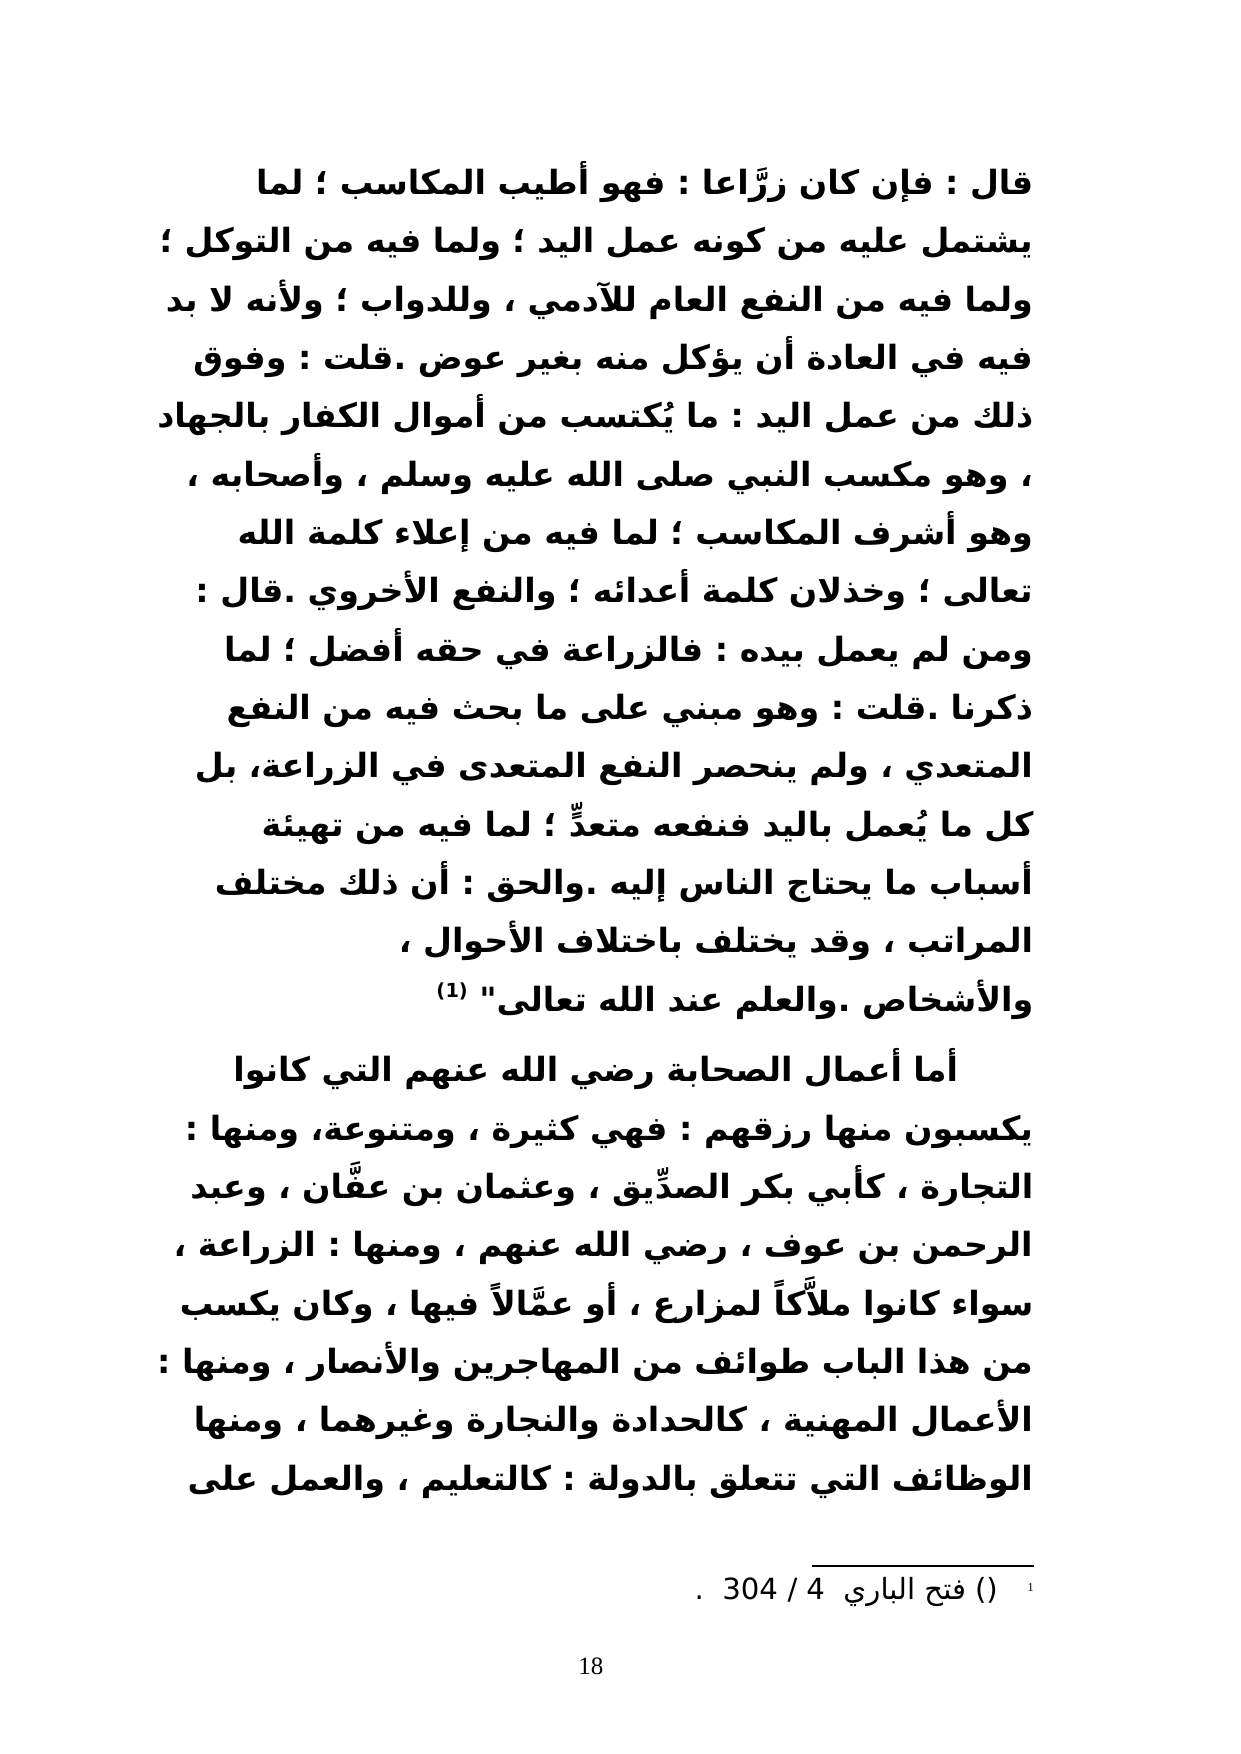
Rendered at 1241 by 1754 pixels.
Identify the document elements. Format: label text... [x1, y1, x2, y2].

text قال الحافظ ابن حجر رحمه الله : "وقد اختلف العلماء في أفضل المكاسب ، قال الماوردي : أصول المكاسب : الزراعة ، والتجارة ، والصنعة ، والأشبه بمذهب الشافعي أن أطيبها : التجارة ، قال : والأرجح عندي : أن أطيبها الزراعة ؛ لأنها أقرب إلى التوكل .وتعقبه النووي بحديث المقدام [ الذي سبق ] ، وأن الصواب : أن أطيب الكسب : ما كان بعمل اليد ، قال : فإن كان زرَّاعا : فهو أطيب المكاسب ؛ لما يشتمل عليه من كونه عمل اليد ؛ ولما فيه من التوكل ؛ ولما فيه من النفع العام للآدمي ، وللدواب ؛ ولأنه لا بد فيه في العادة أن يؤكل منه بغير عوض .قلت : وفوق ذلك من عمل اليد : ما يُكتسب من أموال الكفار بالجهاد ، وهو مكسب النبي صلى الله عليه وسلم ، وأصحابه ، وهو أشرف المكاسب ؛ لما فيه من إعلاء كلمة الله تعالى ؛ وخذلان كلمة أعدائه ؛ والنفع الأخروي .قال : ومن لم يعمل بيده : فالزراعة في حقه أفضل ؛ لما ذكرنا .قلت : وهو مبني على ما بحث فيه من النفع المتعدي ، ولم ينحصر النفع المتعدى في الزراعة، بل كل ما يُعمل باليد فنفعه متعدٍّ ؛ لما فيه من تهيئة أسباب ما يحتاج الناس إليه .والحق : أن ذلك مختلف المراتب ، وقد يختلف باختلاف الأحوال ، والأشخاص .والعلم عند الله تعالى" () [148, 148, 1033, 1023]
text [148, 1035, 1033, 1502]
